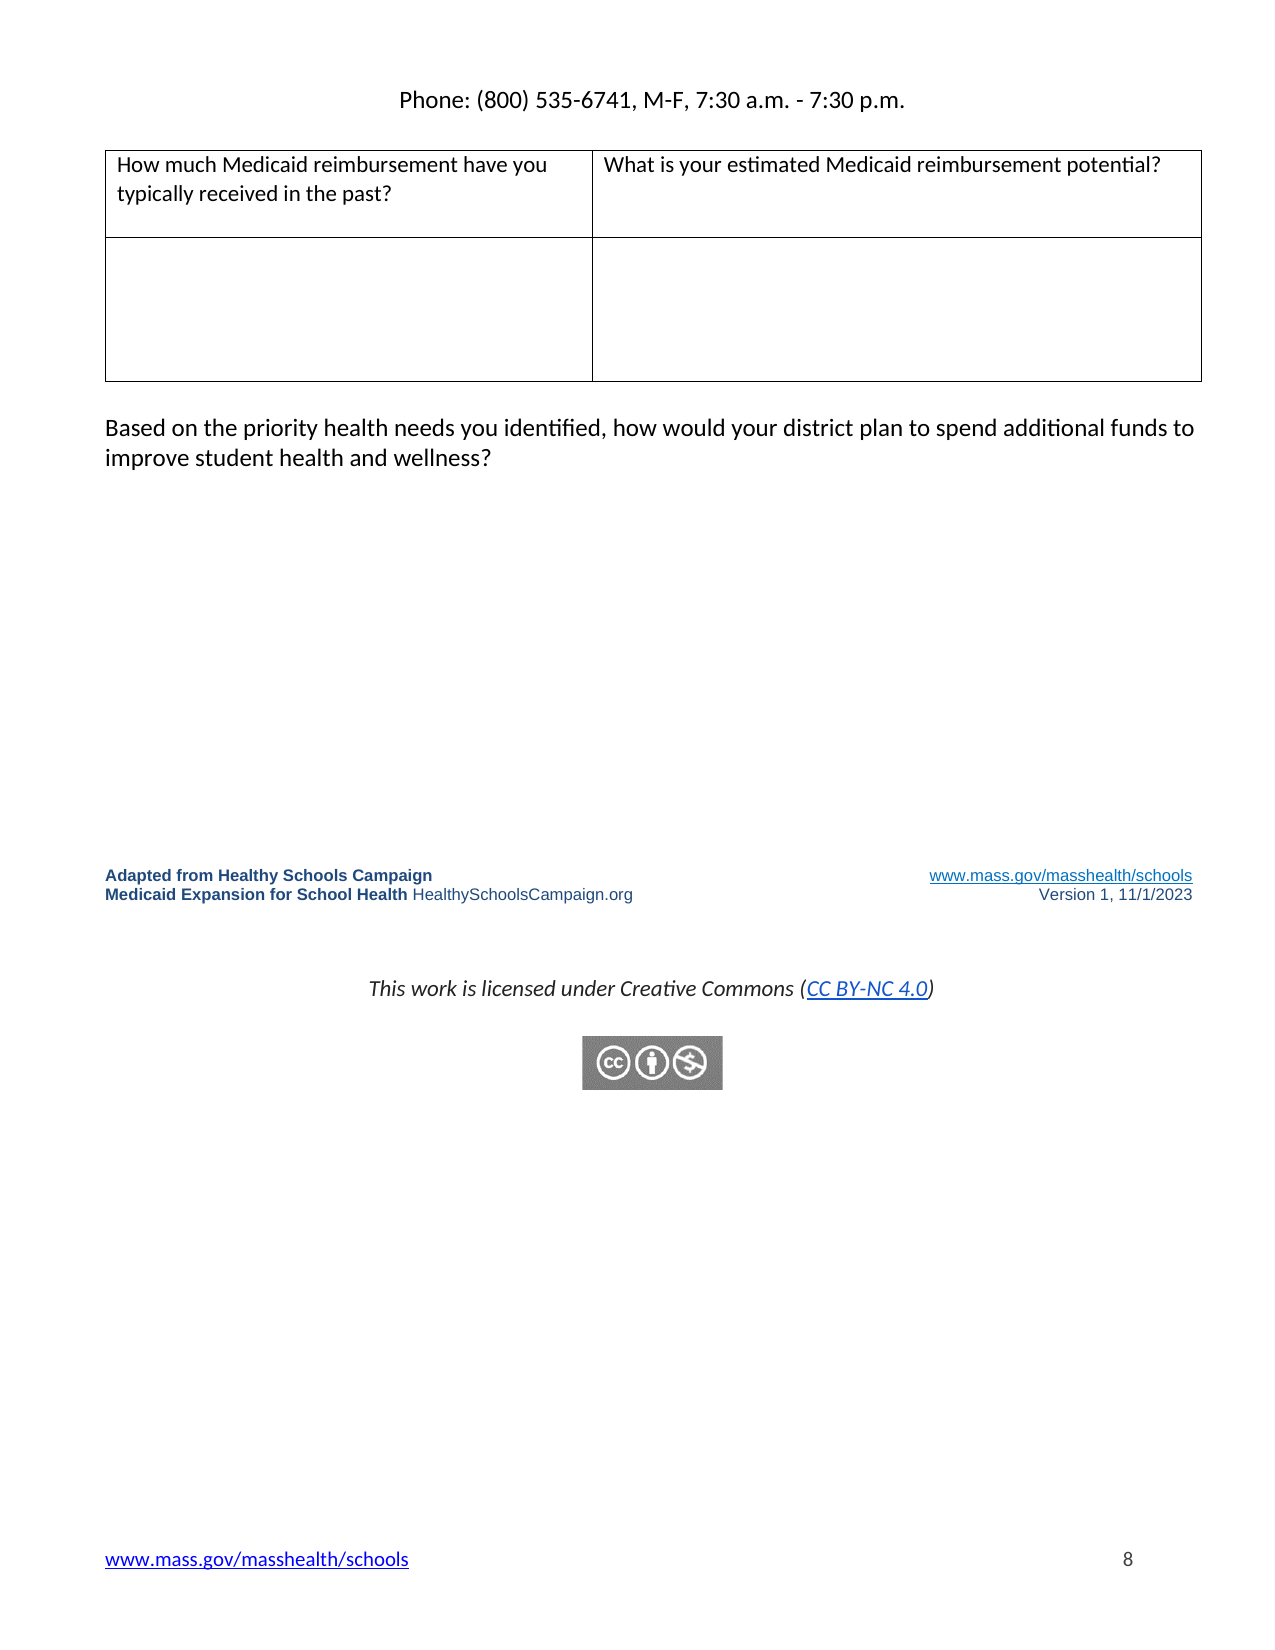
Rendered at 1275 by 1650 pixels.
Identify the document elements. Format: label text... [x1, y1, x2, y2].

text Medicaid Expansion for School Health HealthySchoolsCampaign.org Version 1, 11/1/2023 [105, 885, 1200, 904]
table_cell [106, 238, 592, 381]
text Phone: (800) 535-6741, M-F, 7:30 a.m. - 7:30 p.m. [105, 84, 1200, 115]
picture [582, 1036, 723, 1090]
text Adapted from Healthy Schools Campaign www.mass.gov/masshealth/schools [105, 866, 1222, 885]
text Based on the priority health needs you identified, how would your district plan to spend additional funds to improve student health and wellness? [105, 412, 1200, 473]
text This work is licensed under Creative Commons (CC BY-NC 4.0) [105, 974, 1200, 1032]
table_header What is your estimated Medicaid reimbursement potential? [593, 151, 1201, 237]
table_header How much Medicaid reimbursement have you typically received in the past? [106, 151, 592, 237]
table_cell [593, 238, 1201, 381]
